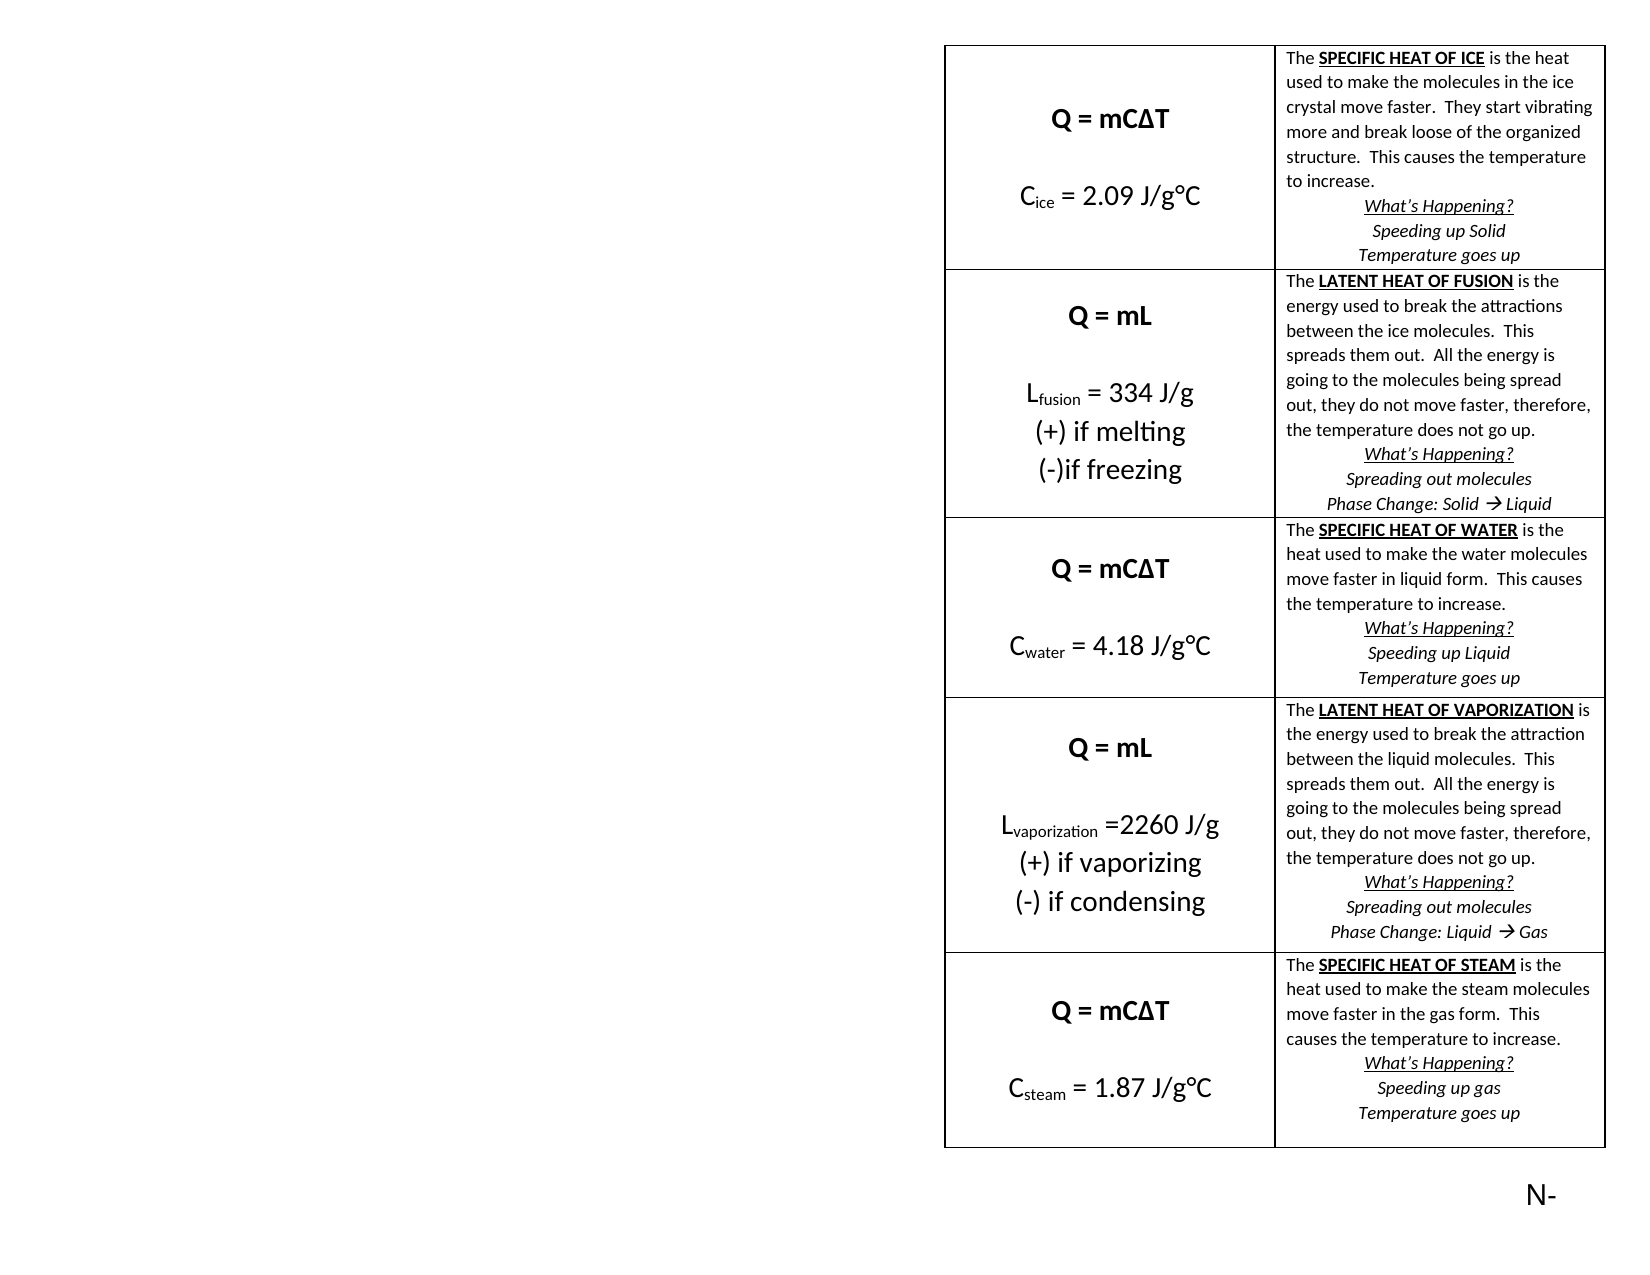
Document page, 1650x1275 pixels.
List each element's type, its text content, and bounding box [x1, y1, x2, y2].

table_cell The LATENT HEAT OF VAPORIZATION is the energy used to break the attraction between the liquid molecules. This spreads them out. All the energy is going to the molecules being spread out, they do not move faster, therefore, the temperature does not go up. What’s Happening? Spreading out molecules Phase Change: Liquid Gas [1276, 698, 1604, 952]
table_cell Q = mC∆T Csteam = 1.87 J/g°C [946, 953, 1274, 1147]
table_cell The LATENT HEAT OF FUSION is the energy used to break the attractions between the ice molecules. This spreads them out. All the energy is going to the molecules being spread out, they do not move faster, therefore, the temperature does not go up. What’s Happening? Spreading out molecules Phase Change: Solid Liquid [1276, 270, 1604, 517]
table_cell Q = mL Lvaporization =2260 J/g (+) if vaporizing (-) if condensing [946, 698, 1274, 952]
table_cell The SPECIFIC HEAT OF WATER is the heat used to make the water molecules move faster in liquid form. This causes the temperature to increase. What’s Happening? Speeding up Liquid Temperature goes up [1276, 518, 1604, 697]
table_header Q = mC∆T Cice = 2.09 J/g°C [946, 46, 1274, 268]
table_cell The SPECIFIC HEAT OF STEAM is the heat used to make the steam molecules move faster in the gas form. This causes the temperature to increase. What’s Happening? Speeding up gas Temperature goes up [1276, 953, 1604, 1147]
table_header The SPECIFIC HEAT OF ICE is the heat used to make the molecules in the ice crystal move faster. They start vibrating more and break loose of the organized structure. This causes the temperature to increase. What’s Happening? Speeding up Solid Temperature goes up [1276, 46, 1604, 268]
table_cell Q = mL Lfusion = 334 J/g (+) if melting (-)if freezing [946, 270, 1274, 517]
table_cell Q = mC∆T Cwater = 4.18 J/g°C [946, 518, 1274, 697]
